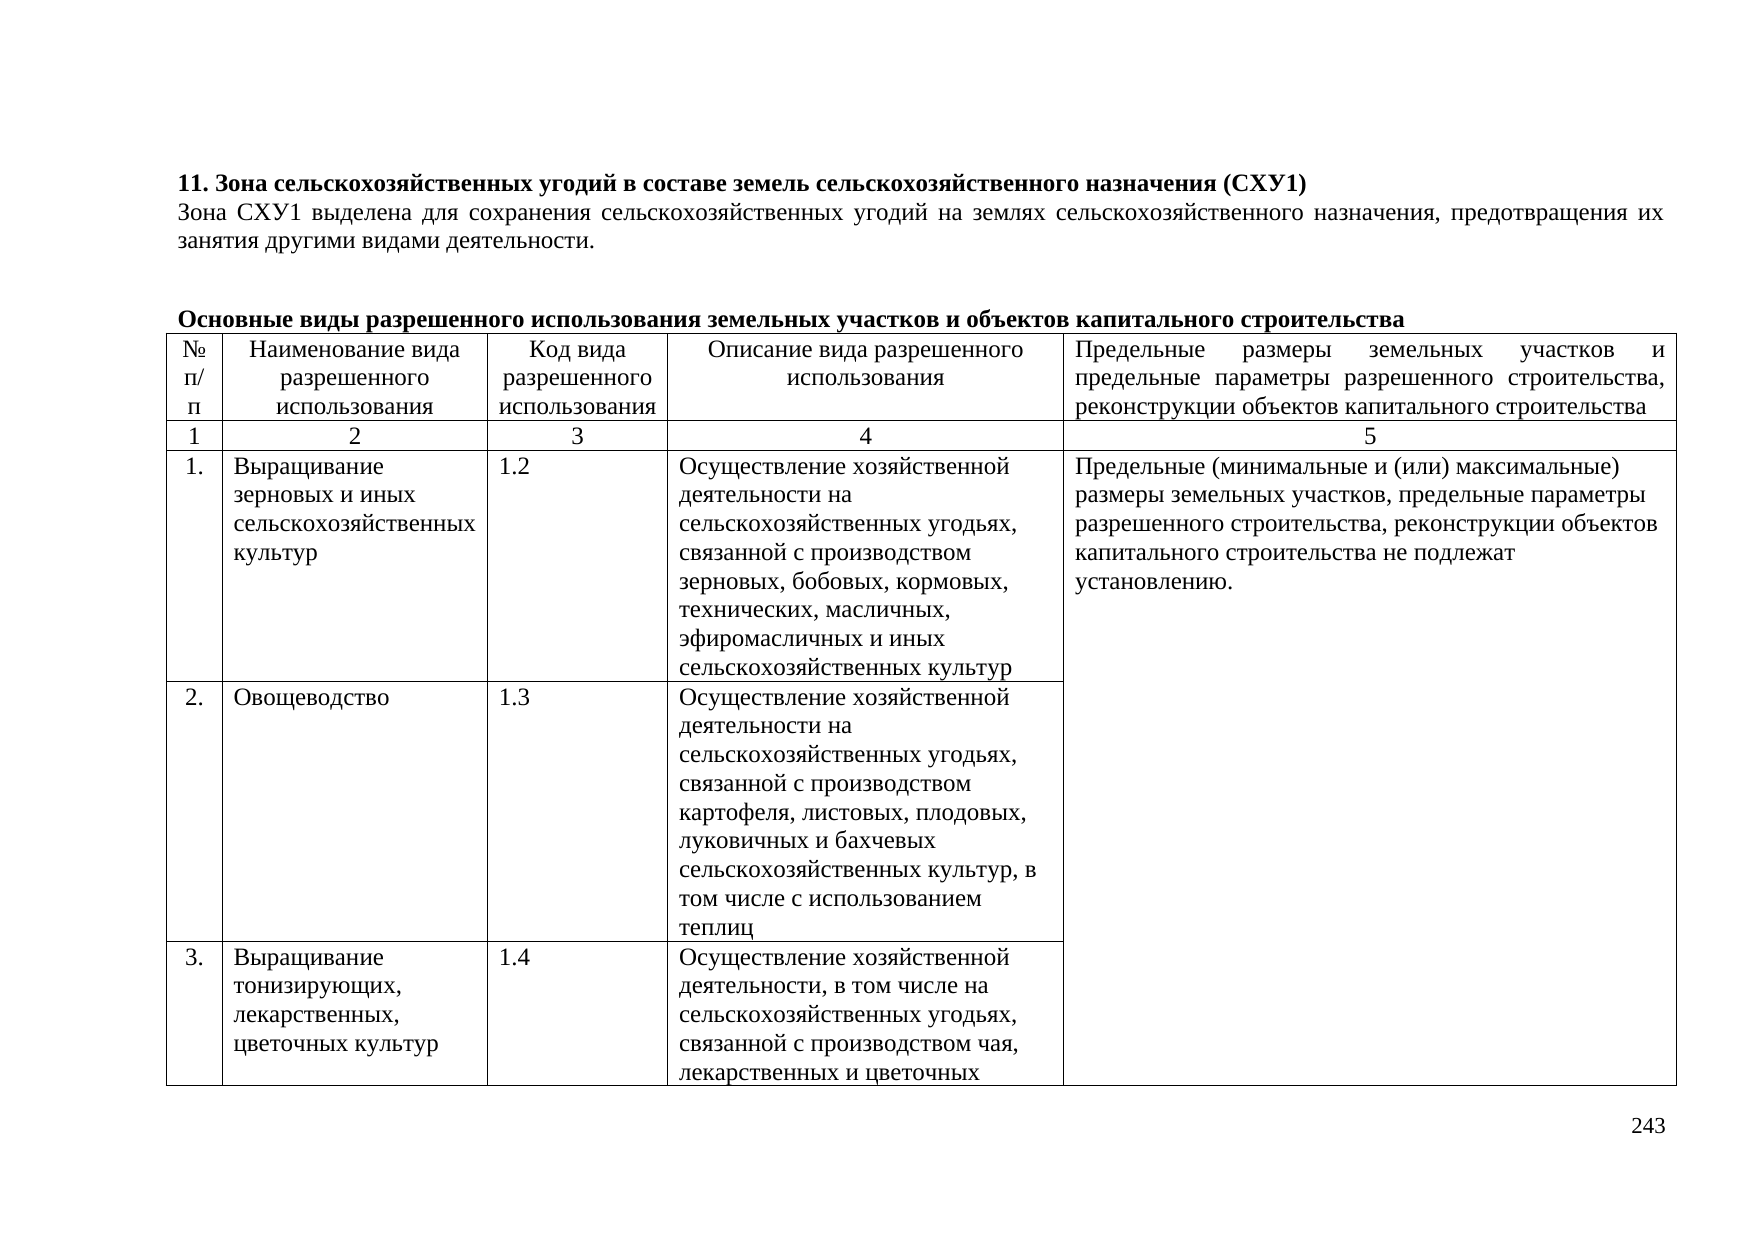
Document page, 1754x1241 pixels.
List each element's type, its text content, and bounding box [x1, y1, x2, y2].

table_cell 1 [167, 421, 222, 450]
table_header № п/п [167, 334, 222, 420]
table_cell 5 [1064, 421, 1676, 450]
text Зона СХУ1 выделена для сохранения сельскохозяйственных угодий на землях сельскохозяйственного назначения, предотвращения их занятия другими видами деятельности. [177, 197, 1665, 254]
table_cell Предельные (минимальные и (или) максимальные) размеры земельных участков, предельные параметры разрешенного строительства, реконструкции объектов капитального строительства не подлежат установлению. [1064, 451, 1676, 1085]
table_cell 3. [167, 942, 222, 1085]
table_header Наименование вида разрешенного использования [223, 334, 487, 420]
table_cell 4 [668, 421, 1063, 450]
table_header Код вида разрешенного использования [488, 334, 667, 420]
table_header Предельные размеры земельных участков и предельные параметры разрешенного строительства, реконструкции объектов капитального строительства [1064, 334, 1676, 420]
table_cell 2. [167, 682, 222, 941]
table_cell Осуществление хозяйственной деятельности на сельскохозяйственных угодьях, связанной с производством зерновых, бобовых, кормовых, технических, масличных, эфиромасличных и иных сельскохозяйственных культур [668, 451, 1063, 681]
table_cell 2 [223, 421, 487, 450]
table_cell 1.4 [488, 942, 667, 1085]
table_cell Выращивание тонизирующих, лекарственных, цветочных культур [223, 942, 487, 1085]
table_cell 3 [488, 421, 667, 450]
table_cell Выращивание зерновых и иных сельскохозяйственных культур [223, 451, 487, 681]
table_header Описание вида разрешенного использования [668, 334, 1063, 420]
subtitle Основные виды разрешенного использования земельных участков и объектов капитального строительства [177, 304, 1665, 333]
table_cell Осуществление хозяйственной деятельности на сельскохозяйственных угодьях, связанной с производством картофеля, листовых, плодовых, луковичных и бахчевых сельскохозяйственных культур, в том числе с использованием теплиц [668, 682, 1063, 941]
table_cell Овощеводство [223, 682, 487, 941]
subtitle 11. Зона сельскохозяйственных угодий в составе земель сельскохозяйственного назначения (СХУ1) [177, 168, 1665, 197]
table_cell 1.3 [488, 682, 667, 941]
table_cell 1. [167, 451, 222, 681]
table_cell 1.2 [488, 451, 667, 681]
